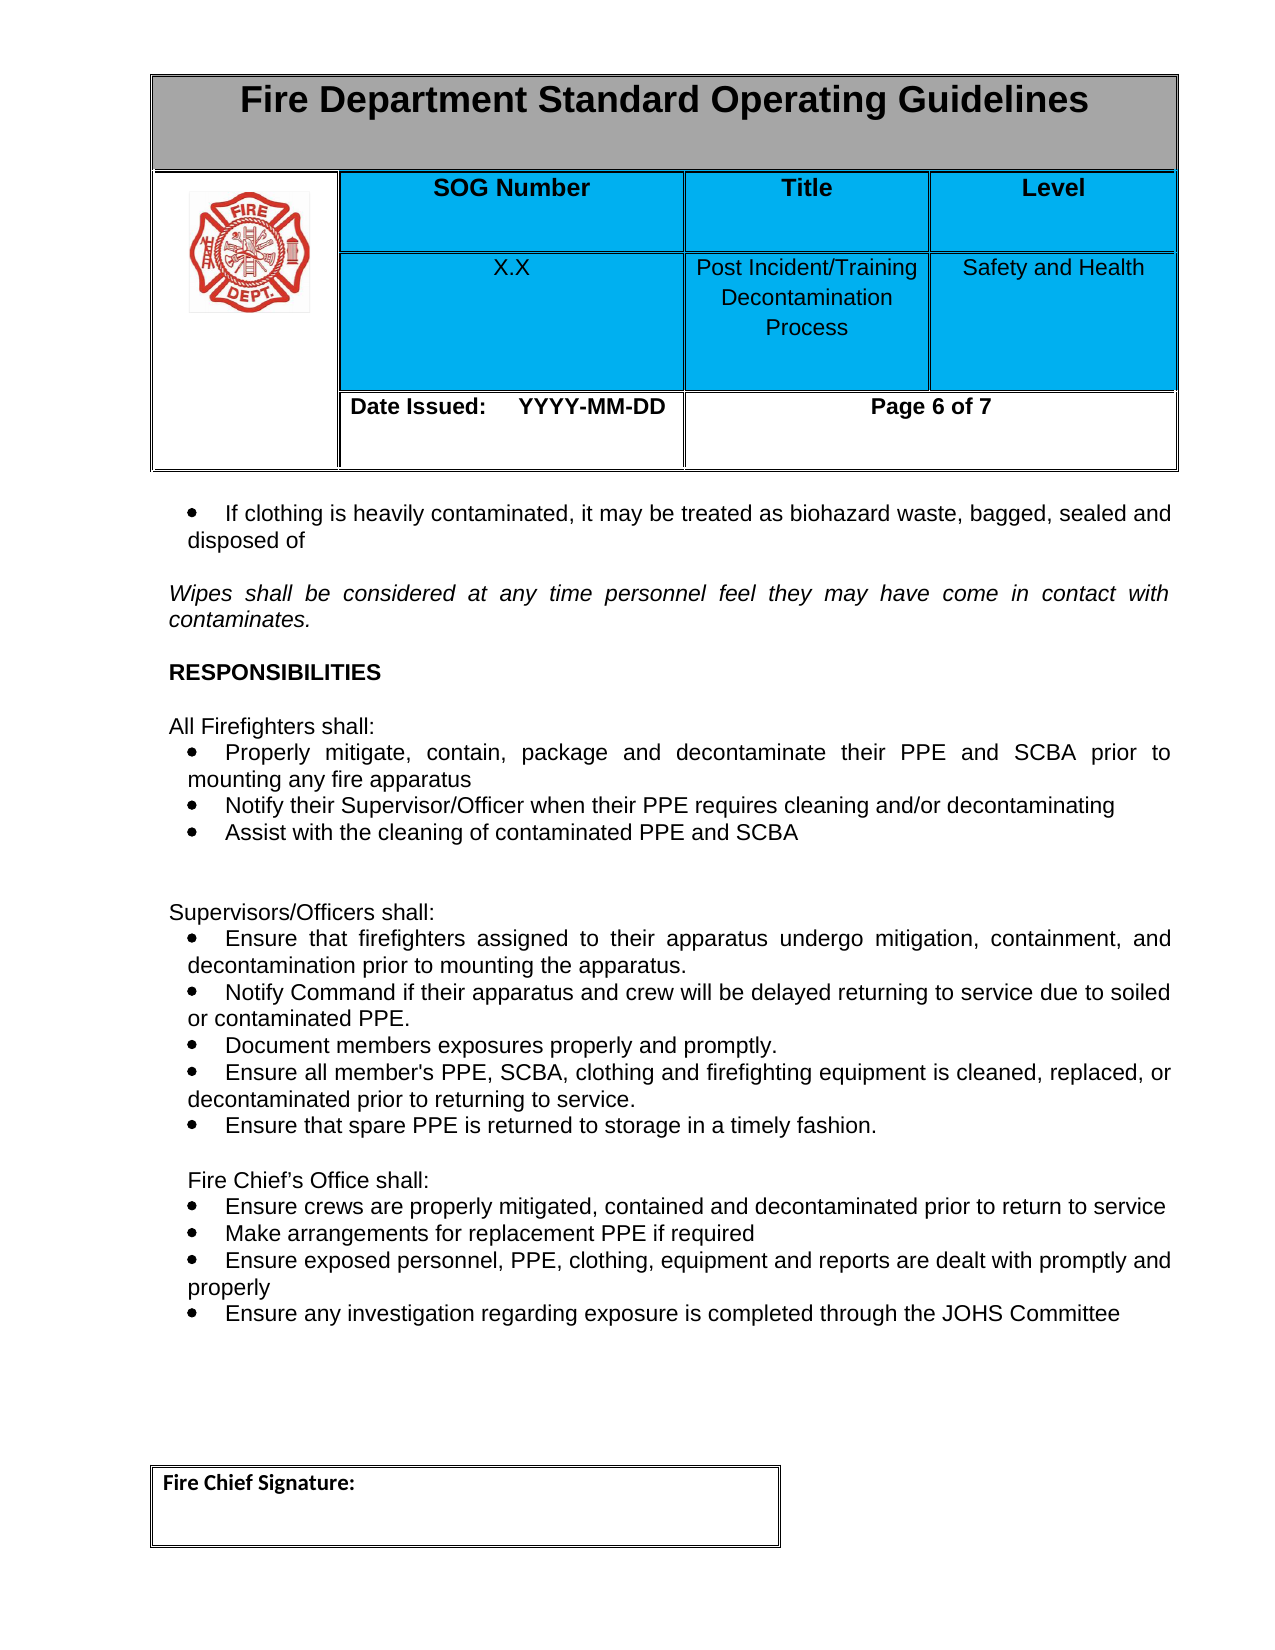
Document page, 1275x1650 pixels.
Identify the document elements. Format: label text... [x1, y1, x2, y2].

list Document members exposures properly and promptly. [187, 1032, 1172, 1059]
list Ensure that firefighters assigned to their apparatus undergo mitigation, containment, and decontamination prior to mounting the apparatus. [187, 925, 1172, 978]
text Supervisors/Officers shall: [169, 899, 1172, 925]
list Ensure that spare PPE is returned to storage in a timely fashion. [187, 1112, 1172, 1139]
list Ensure any investigation regarding exposure is completed through the JOHS Committee [187, 1300, 1172, 1327]
list Notify their Supervisor/Officer when their PPE requires cleaning and/or decontaminating [187, 792, 1172, 819]
text Fire Chief’s Office shall: [187, 1167, 1172, 1193]
list Assist with the cleaning of contaminated PPE and SCBA [187, 819, 1172, 846]
list Ensure crews are properly mitigated, contained and decontaminated prior to return to service [187, 1193, 1172, 1220]
list Notify Command if their apparatus and crew will be delayed returning to service due to soiled or contaminated PPE. [187, 978, 1172, 1032]
text All Firefighters shall: [169, 713, 1172, 739]
list Make arrangements for replacement PPE if required [187, 1220, 1172, 1247]
list If clothing is heavily contaminated, it may be treated as biohazard waste, bagged, sealed and disposed of [187, 500, 1172, 553]
list Properly mitigate, contain, package and decontaminate their PPE and SCBA prior to mounting any fire apparatus [187, 739, 1172, 792]
text RESPONSIBILITIES [169, 658, 1172, 685]
list Ensure all member's PPE, SCBA, clothing and firefighting equipment is cleaned, replaced, or decontaminated prior to returning to service. [187, 1059, 1172, 1112]
list Ensure exposed personnel, PPE, clothing, equipment and reports are dealt with promptly and properly [187, 1247, 1172, 1300]
picture [187, 189, 311, 313]
text Wipes shall be considered at any time personnel feel they may have come in contact with contaminates. [169, 579, 1172, 632]
